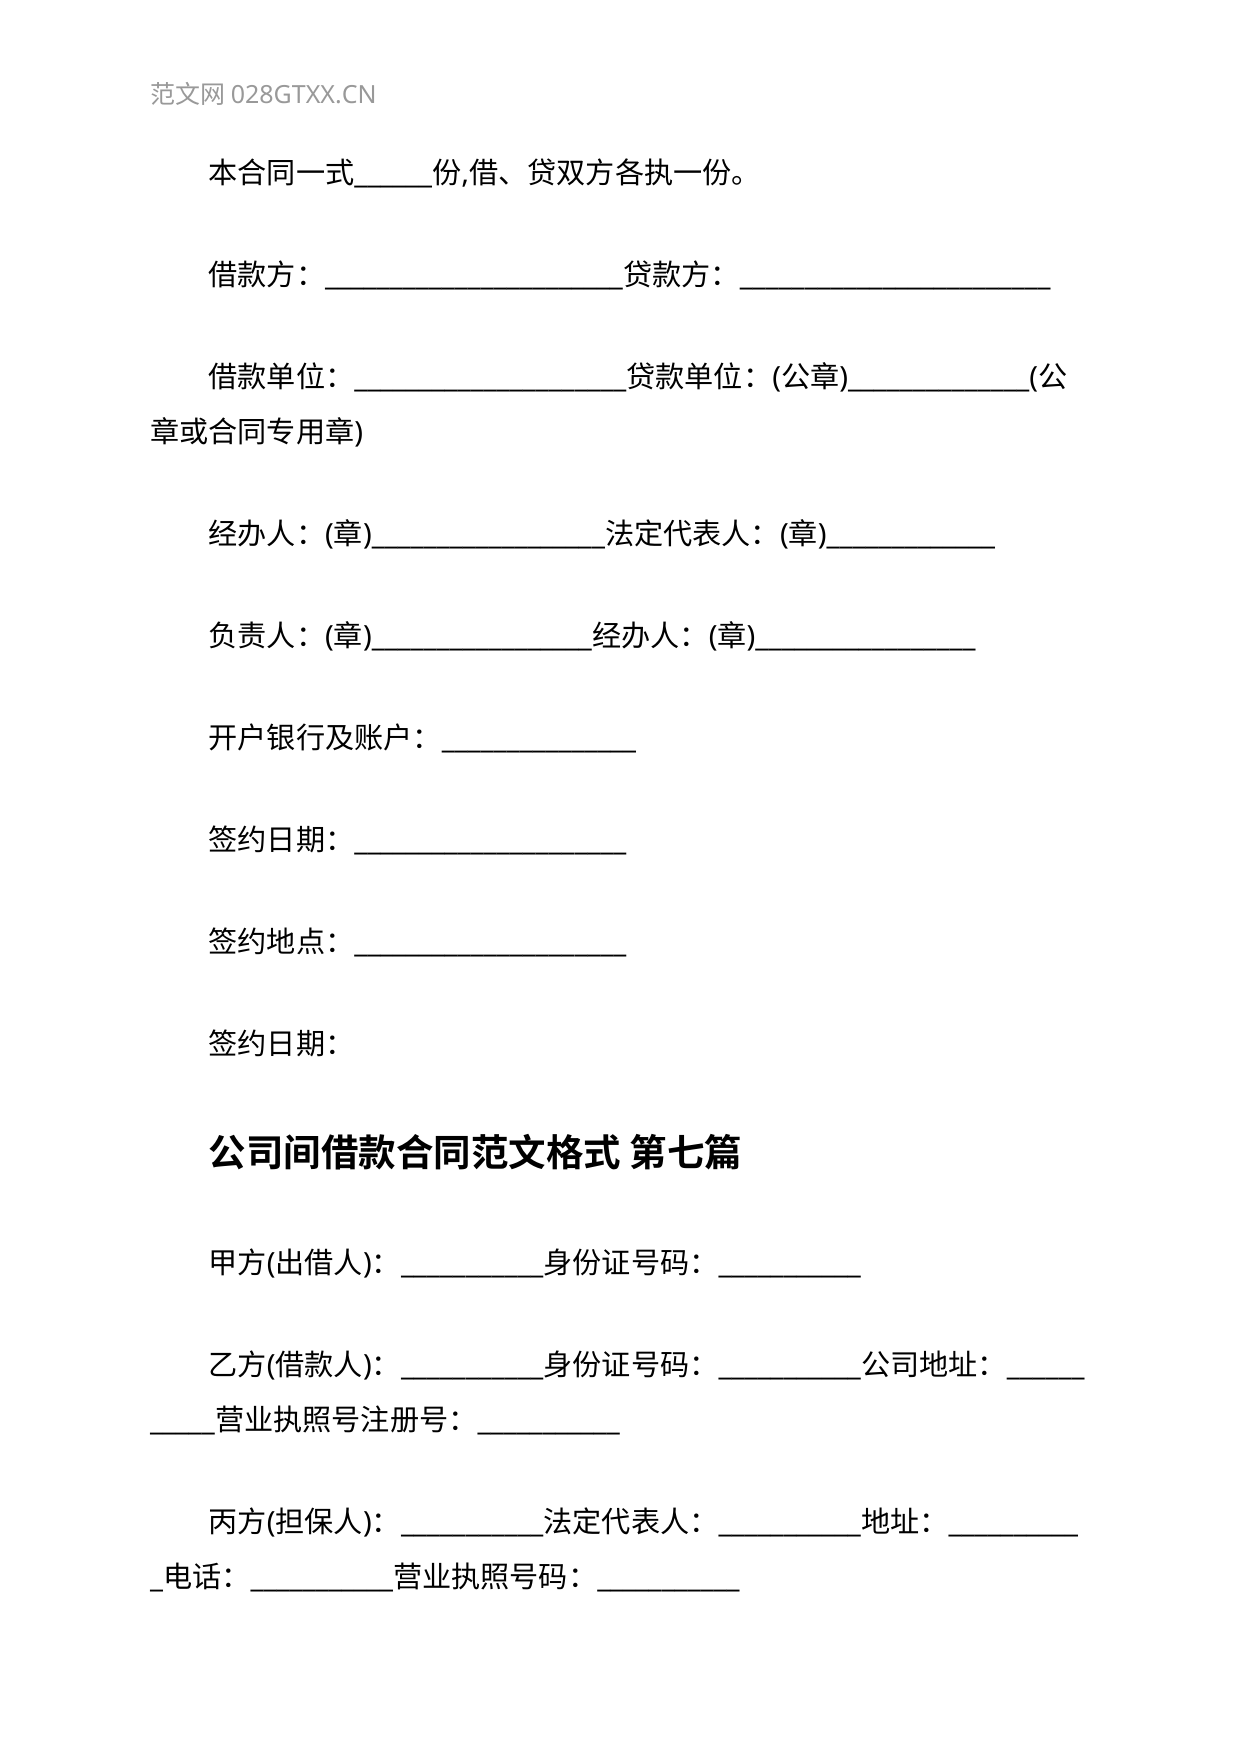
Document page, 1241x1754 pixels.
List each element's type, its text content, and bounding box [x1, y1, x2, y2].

text 开户银行及账户：_______________ [150, 715, 1090, 757]
text 经办人：(章)__________________法定代表人：(章)_____________ [150, 511, 1090, 553]
text 负责人：(章)_________________经办人：(章)_________________ [150, 613, 1090, 655]
text 公司间借款合同范文格式 第七篇 [150, 1123, 1090, 1177]
text 甲方(出借人)：___________身份证号码：___________ [150, 1240, 1090, 1282]
text 本合同一式______份,借、贷双方各执一份。 [150, 150, 1090, 192]
text 借款单位：_____________________贷款单位：(公章)______________(公章或合同专用章) [150, 354, 1090, 451]
text 签约日期： [150, 1021, 1090, 1063]
text 签约地点：_____________________ [150, 919, 1090, 961]
text 签约日期：_____________________ [150, 817, 1090, 859]
text 借款方：_______________________贷款方：________________________ [150, 252, 1090, 294]
text 丙方(担保人)：___________法定代表人：___________地址：___________电话：___________营业执照号码：___________ [150, 1499, 1090, 1596]
text 乙方(借款人)：___________身份证号码：___________公司地址：___________营业执照号注册号：___________ [150, 1342, 1090, 1439]
